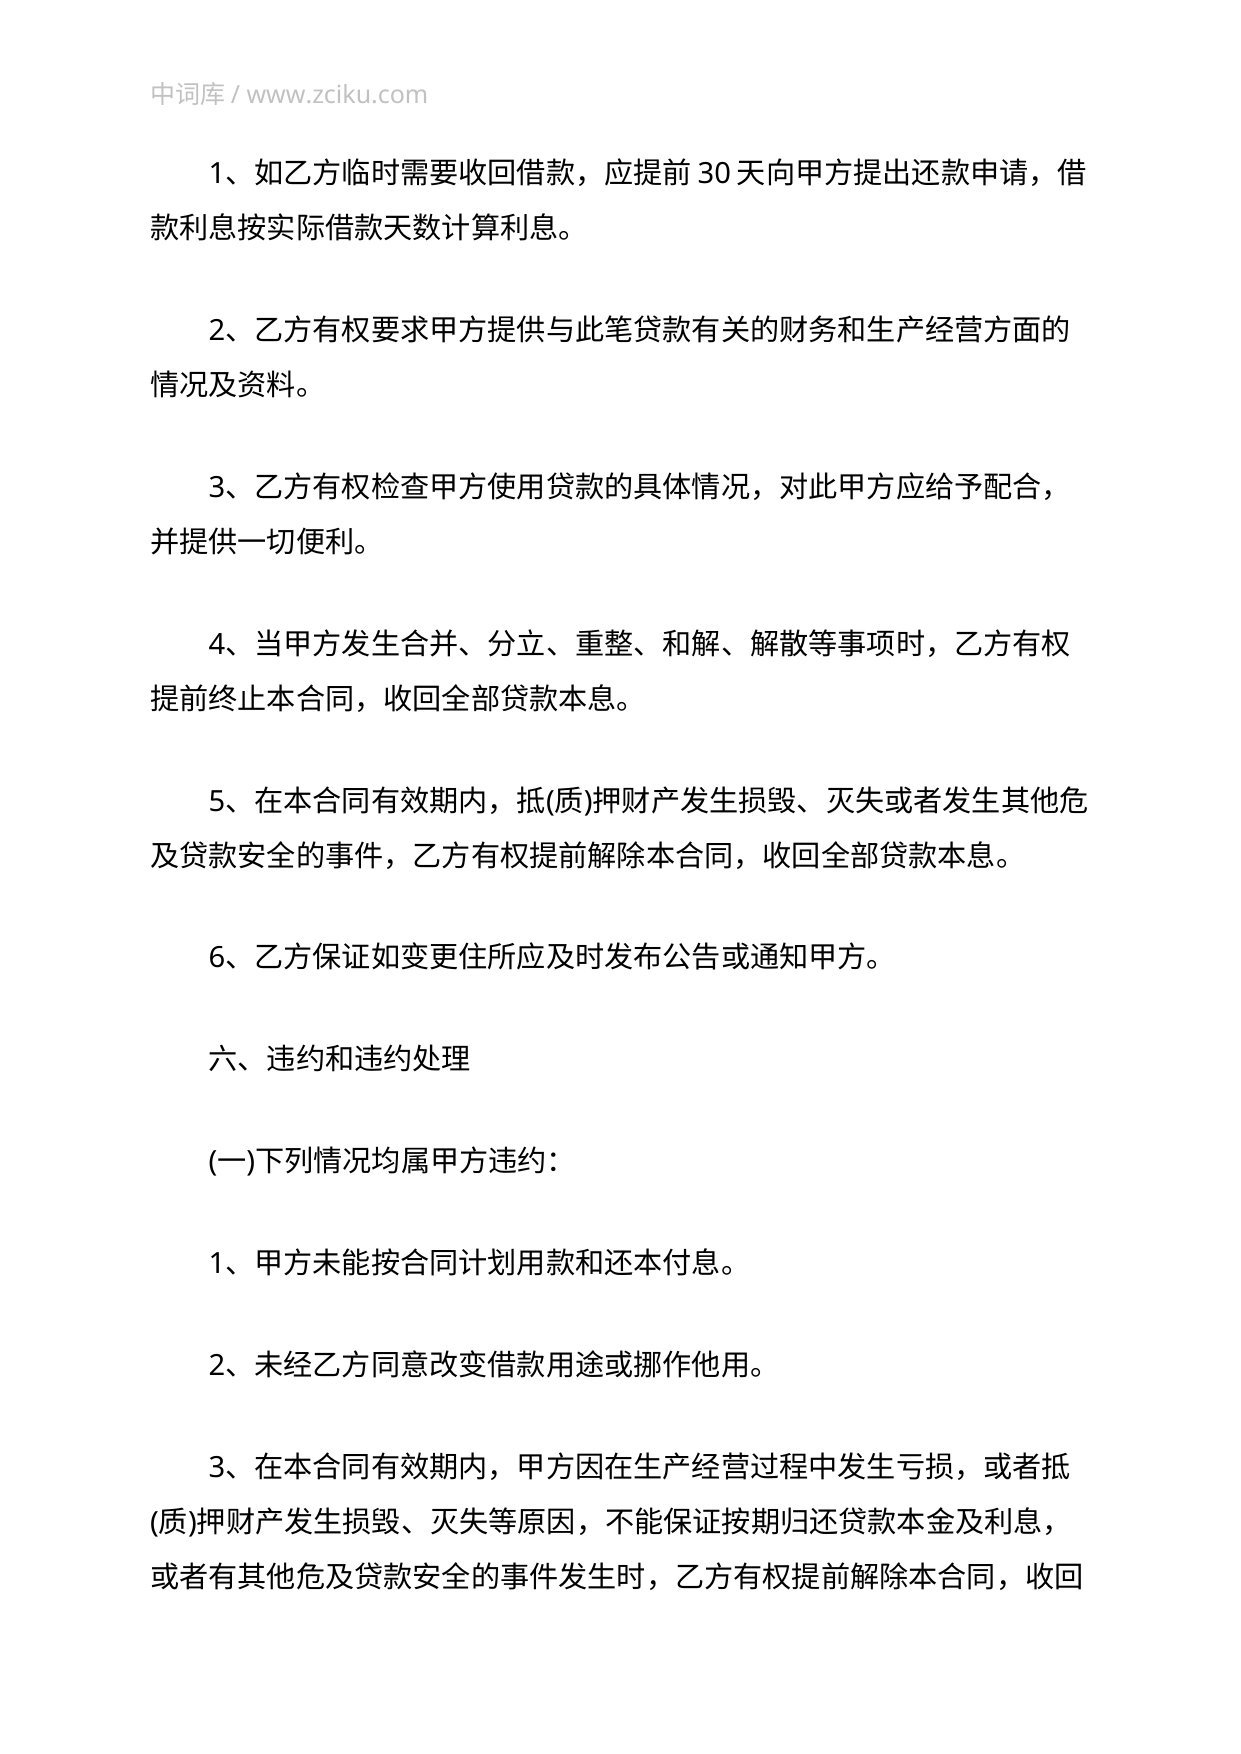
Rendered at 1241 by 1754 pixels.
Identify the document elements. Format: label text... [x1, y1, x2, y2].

text 1、如乙方临时需要收回借款，应提前30天向甲方提出还款申请，借款利息按实际借款天数计算利息。 [150, 150, 1090, 247]
text 6、乙方保证如变更住所应及时发布公告或通知甲方。 [150, 934, 1090, 976]
text 3、乙方有权检查甲方使用贷款的具体情况，对此甲方应给予配合，并提供一切便利。 [150, 463, 1090, 561]
text 5、在本合同有效期内，抵(质)押财产发生损毁、灭失或者发生其他危及贷款安全的事件，乙方有权提前解除本合同，收回全部贷款本息。 [150, 777, 1090, 874]
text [150, 1443, 1090, 1596]
text 4、当甲方发生合并、分立、重整、和解、解散等事项时，乙方有权提前终止本合同，收回全部贷款本息。 [150, 620, 1090, 718]
text (一)下列情况均属甲方违约： [150, 1138, 1090, 1180]
text 六、违约和违约处理 [150, 1036, 1090, 1078]
text 2、未经乙方同意改变借款用途或挪作他用。 [150, 1342, 1090, 1384]
text 2、乙方有权要求甲方提供与此笔贷款有关的财务和生产经营方面的情况及资料。 [150, 307, 1090, 404]
text 1、甲方未能按合同计划用款和还本付息。 [150, 1239, 1090, 1282]
